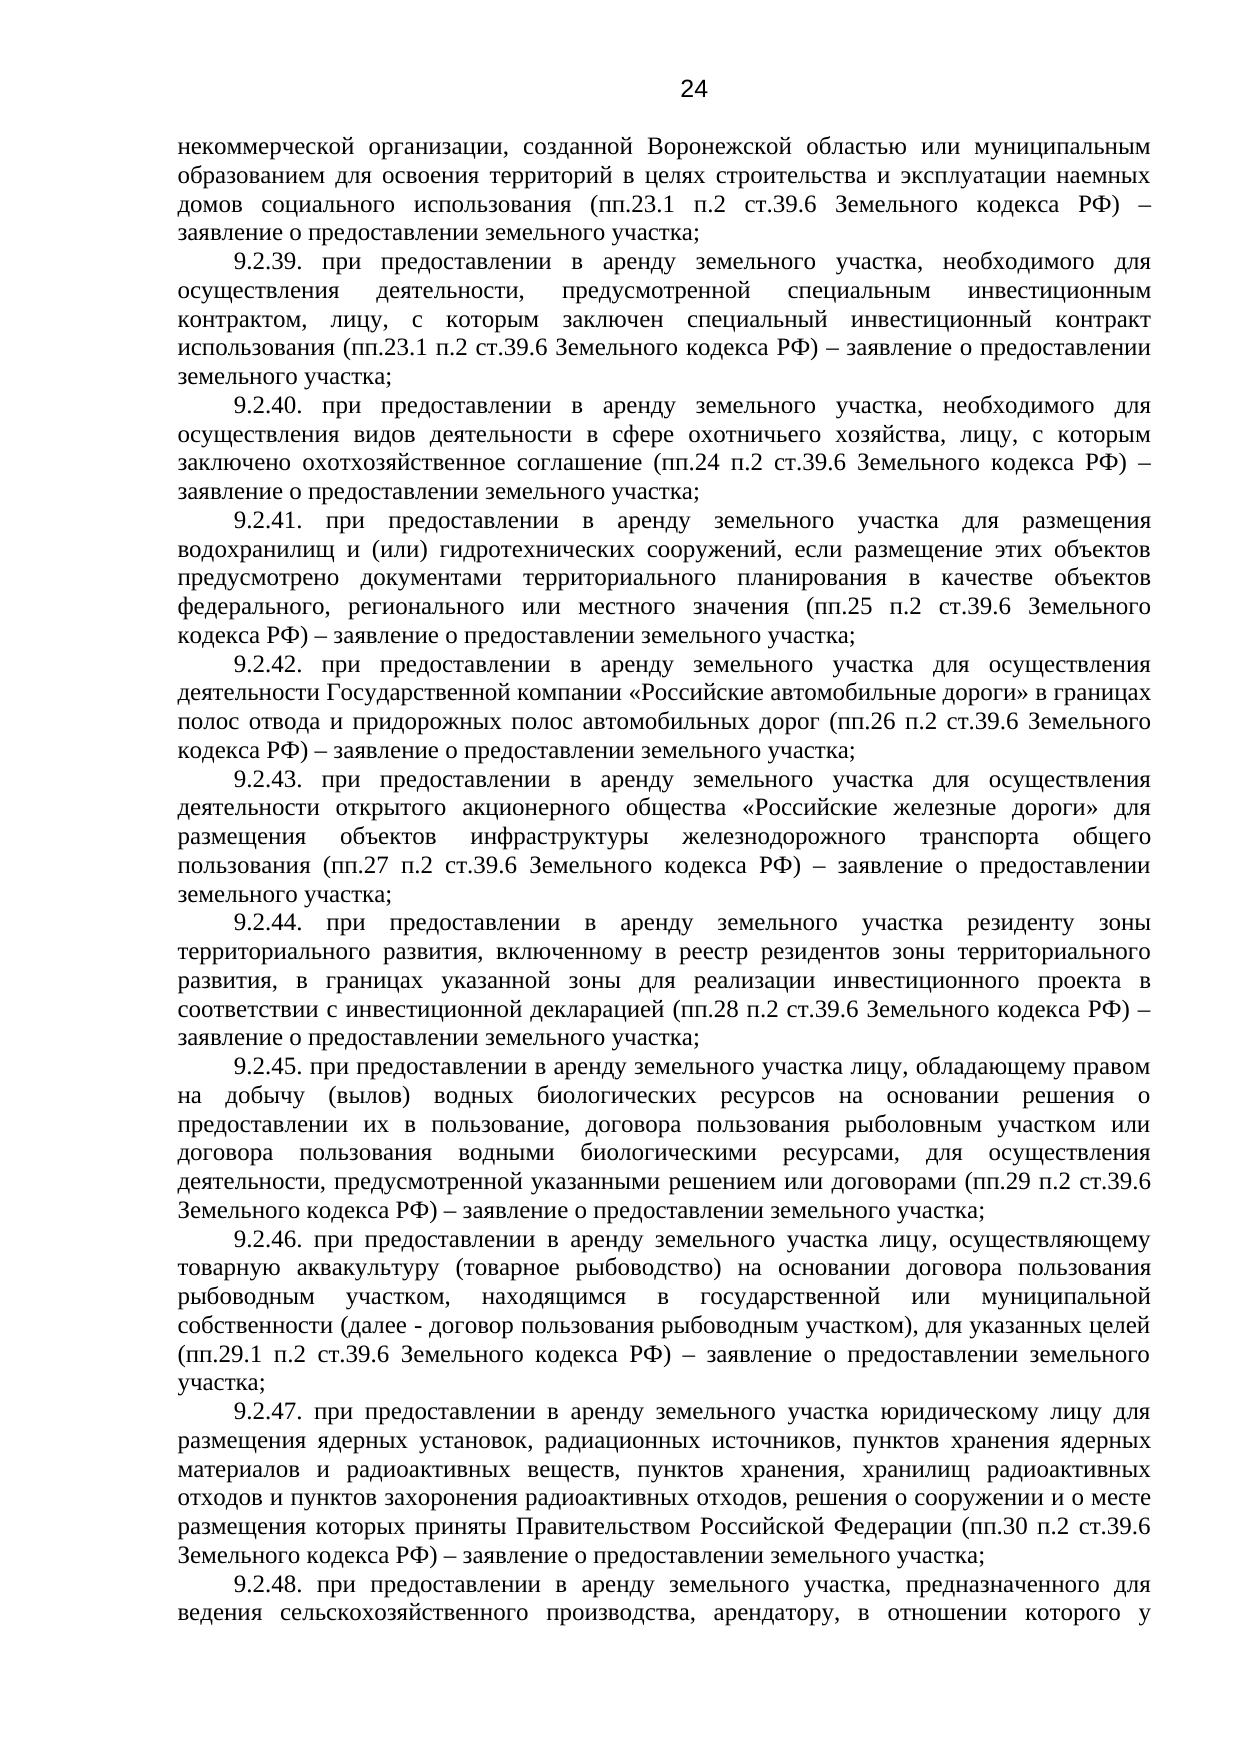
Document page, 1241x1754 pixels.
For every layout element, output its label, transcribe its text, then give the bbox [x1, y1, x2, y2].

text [177, 1569, 1152, 1626]
text 9.2.43. при предоставлении в аренду земельного участка для осуществления деятельности открытого акционерного общества «Российские железные дороги» для размещения объектов инфраструктуры железнодорожного транспорта общего пользования (пп.27 п.2 ст.39.6 Земельного кодекса РФ) – заявление о предоставлении земельного участка; [177, 764, 1152, 907]
text 9.2.42. при предоставлении в аренду земельного участка для осуществления деятельности Государственной компании «Российские автомобильные дороги» в границах полос отвода и придорожных полос автомобильных дорог (пп.26 п.2 ст.39.6 Земельного кодекса РФ) – заявление о предоставлении земельного участка; [177, 649, 1152, 764]
text 9.2.46. при предоставлении в аренду земельного участка лицу, осуществляющему товарную аквакультуру (товарное рыбоводство) на основании договора пользования рыбоводным участком, находящимся в государственной или муниципальной собственности (далее - договор пользования рыбоводным участком), для указанных целей (пп.29.1 п.2 ст.39.6 Земельного кодекса РФ) – заявление о предоставлении земельного участка; [177, 1224, 1152, 1396]
text 9.2.44. при предоставлении в аренду земельного участка резиденту зоны территориального развития, включенному в реестр резидентов зоны территориального развития, в границах указанной зоны для реализации инвестиционного проекта в соответствии с инвестиционной декларацией (пп.28 п.2 ст.39.6 Земельного кодекса РФ) – заявление о предоставлении земельного участка; [177, 907, 1152, 1051]
text 9.2.39. при предоставлении в аренду земельного участка, необходимого для осуществления деятельности, предусмотренной специальным инвестиционным контрактом, лицу, с которым заключен специальный инвестиционный контракт использования (пп.23.1 п.2 ст.39.6 Земельного кодекса РФ) – заявление о предоставлении земельного участка; [177, 246, 1152, 390]
text 9.2.40. при предоставлении в аренду земельного участка, необходимого для осуществления видов деятельности в сфере охотничьего хозяйства, лицу, с которым заключено охотхозяйственное соглашение (пп.24 п.2 ст.39.6 Земельного кодекса РФ) – заявление о предоставлении земельного участка; [177, 390, 1152, 505]
text 9.2.47. при предоставлении в аренду земельного участка юридическому лицу для размещения ядерных установок, радиационных источников, пунктов хранения ядерных материалов и радиоактивных веществ, пунктов хранения, хранилищ радиоактивных отходов и пунктов захоронения радиоактивных отходов, решения о сооружении и о месте размещения которых приняты Правительством Российской Федерации (пп.30 п.2 ст.39.6 Земельного кодекса РФ) – заявление о предоставлении земельного участка; [177, 1396, 1152, 1569]
text 9.2.41. при предоставлении в аренду земельного участка для размещения водохранилищ и (или) гидротехнических сооружений, если размещение этих объектов предусмотрено документами территориального планирования в качестве объектов федерального, регионального или местного значения (пп.25 п.2 ст.39.6 Земельного кодекса РФ) – заявление о предоставлении земельного участка; [177, 505, 1152, 649]
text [177, 131, 1152, 246]
text 9.2.45. при предоставлении в аренду земельного участка лицу, обладающему правом на добычу (вылов) водных биологических ресурсов на основании решения о предоставлении их в пользование, договора пользования рыболовным участком или договора пользования водными биологическими ресурсами, для осуществления деятельности, предусмотренной указанными решением или договорами (пп.29 п.2 ст.39.6 Земельного кодекса РФ) – заявление о предоставлении земельного участка; [177, 1051, 1152, 1224]
